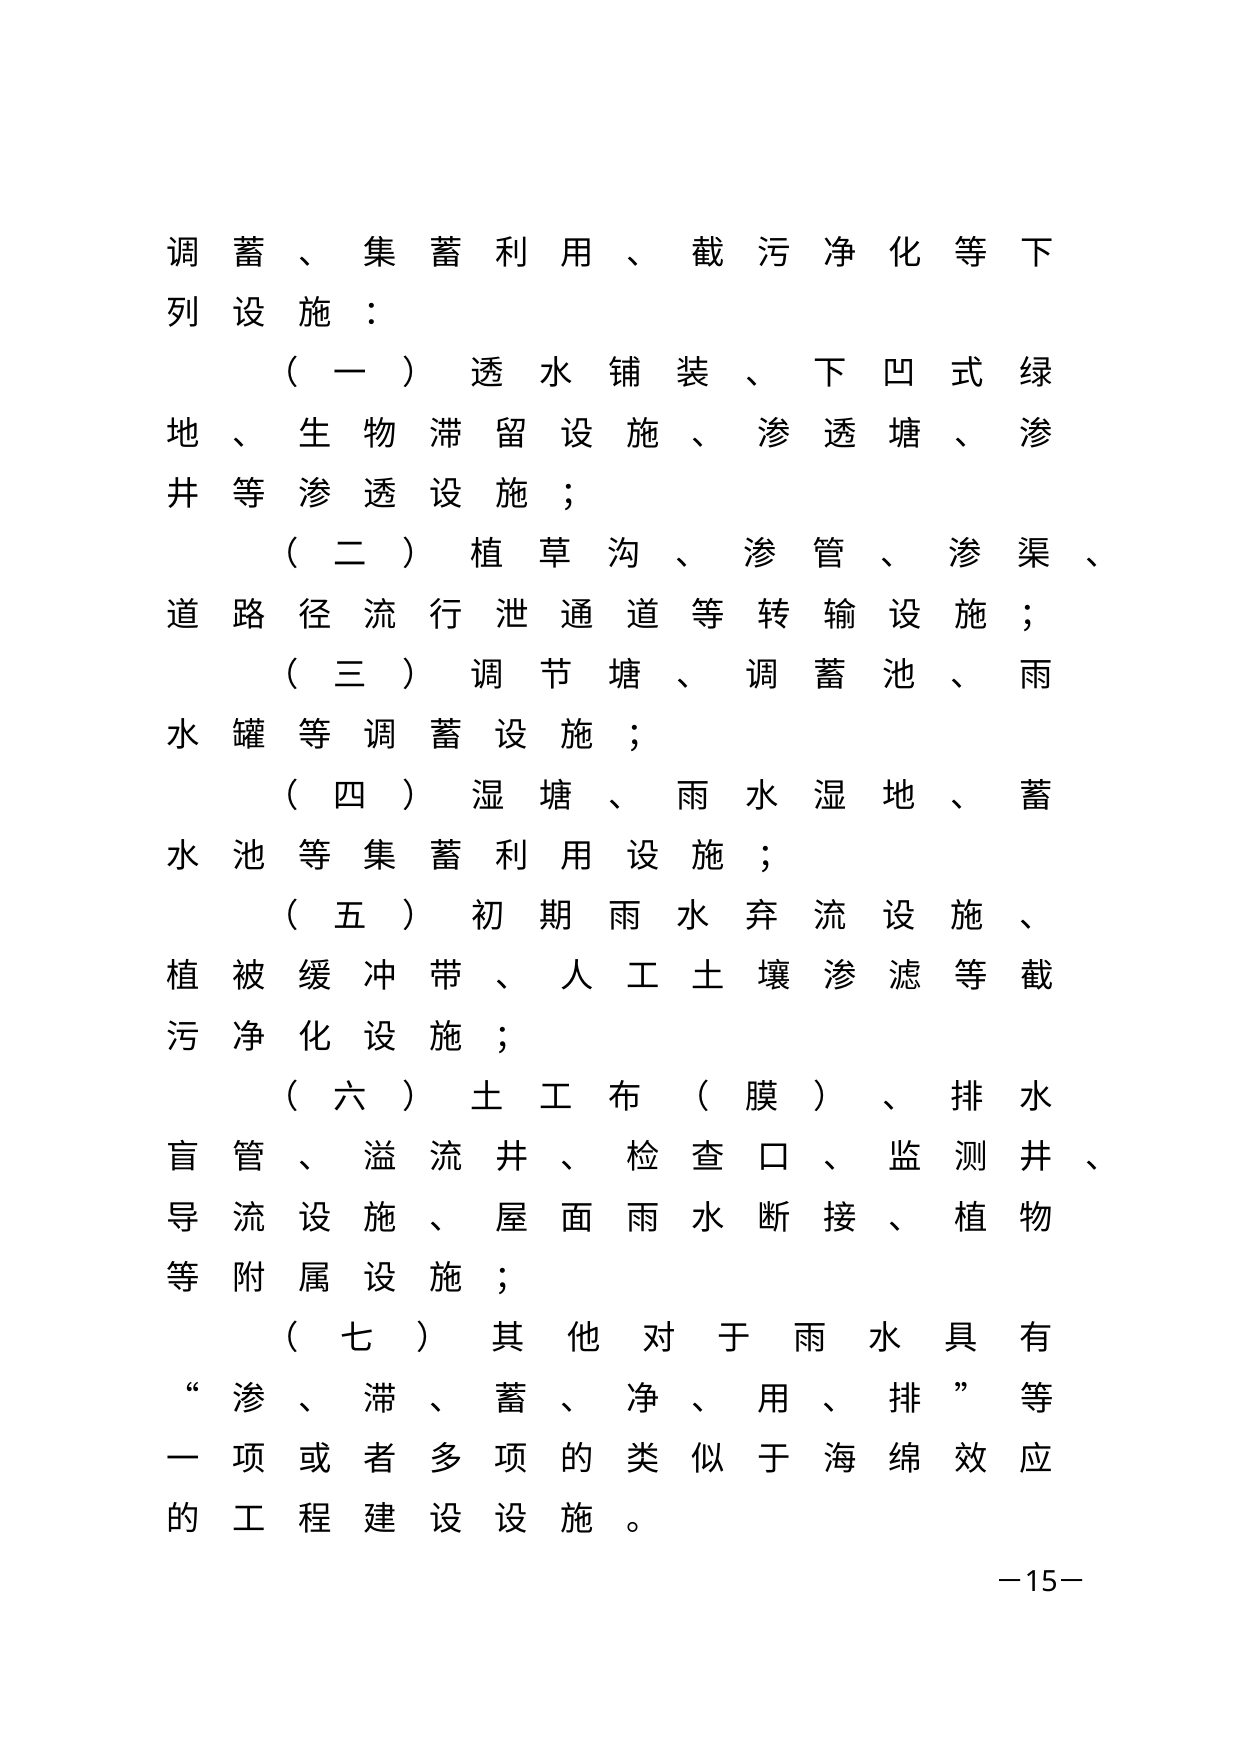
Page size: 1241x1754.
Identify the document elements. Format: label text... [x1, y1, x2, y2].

text 第三十一条 本条例所称海绵城市设施，包括渗透、转输、调蓄、集蓄利用、截污净化等下列设施： [167, 219, 1085, 340]
text （七）其他对于雨水具有“渗、滞、蓄、净、用、排”等一项或者多项的类似于海绵效应的工程建设设施。 [167, 1305, 1085, 1546]
text （六）土工布（膜）、排水盲管、溢流井、检查口、监测井、导流设施、屋面雨水断接、植物等附属设施； [167, 1064, 1085, 1305]
text （三）调节塘、调蓄池、雨水罐等调蓄设施； [167, 642, 1085, 762]
text （二）植草沟、渗管、渗渠、道路径流行泄通道等转输设施； [167, 521, 1085, 642]
text （四）湿塘、雨水湿地、蓄水池等集蓄利用设施； [167, 762, 1085, 883]
text （五）初期雨水弃流设施、植被缓冲带、人工土壤渗滤等截污净化设施； [167, 883, 1085, 1064]
text （一）透水铺装、下凹式绿地、生物滞留设施、渗透塘、渗井等渗透设施； [167, 340, 1085, 521]
